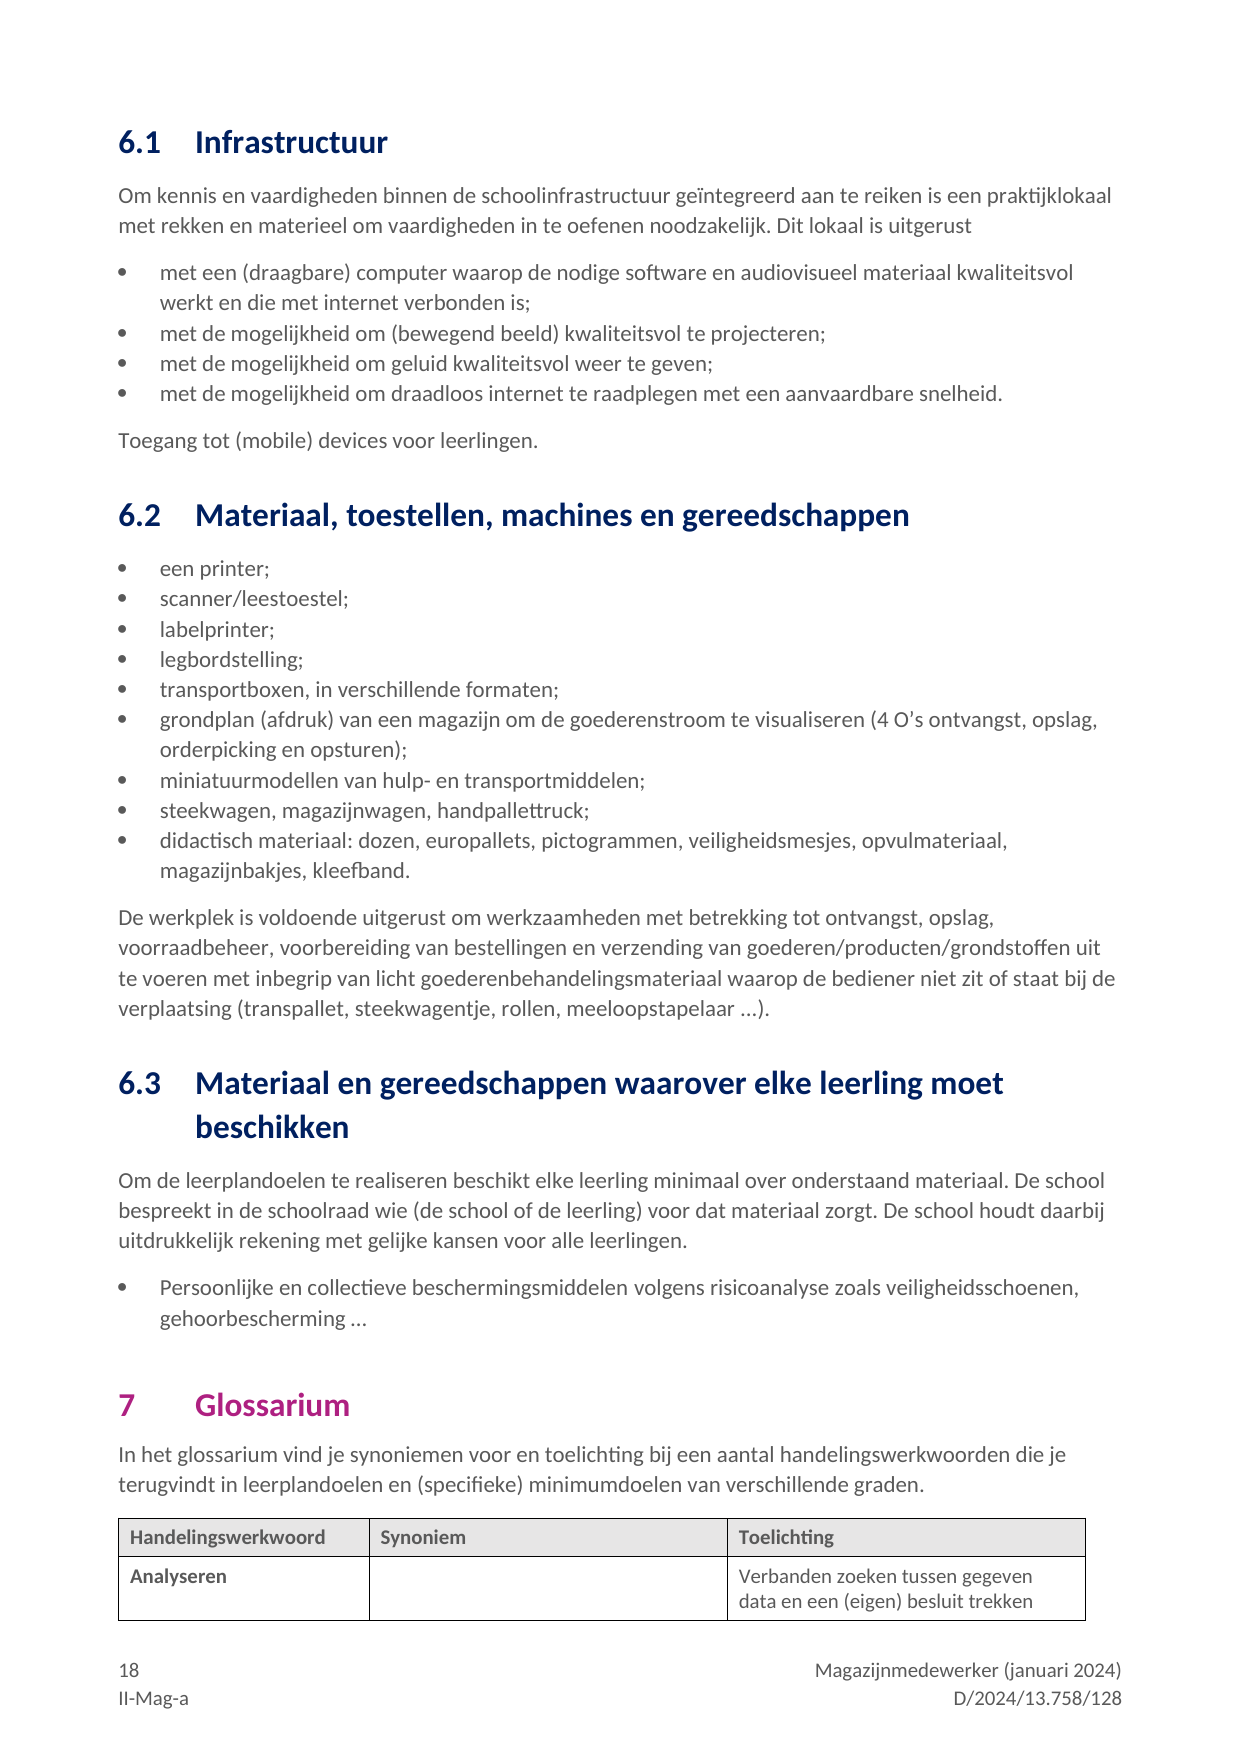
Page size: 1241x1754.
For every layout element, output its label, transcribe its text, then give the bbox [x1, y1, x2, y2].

list met de mogelijkheid om (bewegend beeld) kwaliteitsvol te projecteren; [118, 319, 1122, 347]
table_cell Verbanden zoeken tussen gegeven data en een (eigen) besluit trekken [728, 1557, 1085, 1619]
table_header Synoniem [370, 1519, 727, 1556]
table_header Handelingswerkwoord [119, 1519, 369, 1556]
list met de mogelijkheid om draadloos internet te raadplegen met een aanvaardbare snelheid. [118, 379, 1122, 407]
list scanner/leestoestel; [118, 584, 1122, 613]
list steekwagen, magazijnwagen, handpallettruck; [118, 796, 1122, 824]
list grondplan (afdruk) van een magazijn om de goederenstroom te visualiseren (4 O’s ontvangst, opslag, orderpicking en opsturen); [118, 705, 1122, 764]
text Persoonlijke en collectieve beschermingsmiddelen volgens risicoanalyse zoals veiligheidsschoenen, gehoorbescherming … [118, 1273, 1122, 1332]
table_cell Analyseren [119, 1557, 369, 1619]
list met de mogelijkheid om geluid kwaliteitsvol weer te geven; [118, 349, 1122, 377]
text De werkplek is voldoende uitgerust om werkzaamheden met betrekking tot ontvangst, opslag, voorraadbeheer, voorbereiding van bestellingen en verzending van goederen/producten/grondstoffen uit te voeren met inbegrip van licht goederenbehandelingsmateriaal waarop de bediener niet zit of staat bij de verplaatsing (transpallet, steekwagentje, rollen, meeloopstapelaar ...). [118, 903, 1122, 1022]
subtitle Glossarium [118, 1384, 1122, 1425]
table_header Toelichting [728, 1519, 1085, 1556]
subtitle Infrastructuur [118, 121, 1122, 161]
text In het glossarium vind je synoniemen voor en toelichting bij een aantal handelingswerkwoorden die je terugvindt in leerplandoelen en (specifieke) minimumdoelen van verschillende graden. [118, 1440, 1122, 1499]
subtitle Materiaal, toestellen, machines en gereedschappen [118, 494, 1122, 534]
text Toegang tot (mobile) devices voor leerlingen. [118, 426, 1122, 454]
list labelprinter; [118, 615, 1122, 643]
text Om de leerplandoelen te realiseren beschikt elke leerling minimaal over onderstaand materiaal. De school bespreekt in de schoolraad wie (de school of de leerling) voor dat materiaal zorgt. De school houdt daarbij uitdrukkelijk rekening met gelijke kansen voor alle leerlingen. [118, 1166, 1122, 1255]
list met een (draagbare) computer waarop de nodige software en audiovisueel materiaal kwaliteitsvol werkt en die met internet verbonden is; [118, 258, 1122, 317]
text Om kennis en vaardigheden binnen de schoolinfrastructuur geïntegreerd aan te reiken is een praktijklokaal met rekken en materieel om vaardigheden in te oefenen noodzakelijk. Dit lokaal is uitgerust [118, 181, 1122, 239]
list miniatuurmodellen van hulp- en transportmiddelen; [118, 766, 1122, 794]
list didactisch materiaal: dozen, europallets, pictogrammen, veiligheidsmesjes, opvulmateriaal, magazijnbakjes, kleefband. [118, 826, 1122, 884]
list transportboxen, in verschillende formaten; [118, 675, 1122, 703]
table_cell [370, 1557, 727, 1619]
subtitle Materiaal en gereedschappen waarover elke leerling moet beschikken [118, 1062, 1122, 1146]
list een printer; [118, 554, 1122, 582]
list legbordstelling; [118, 645, 1122, 673]
